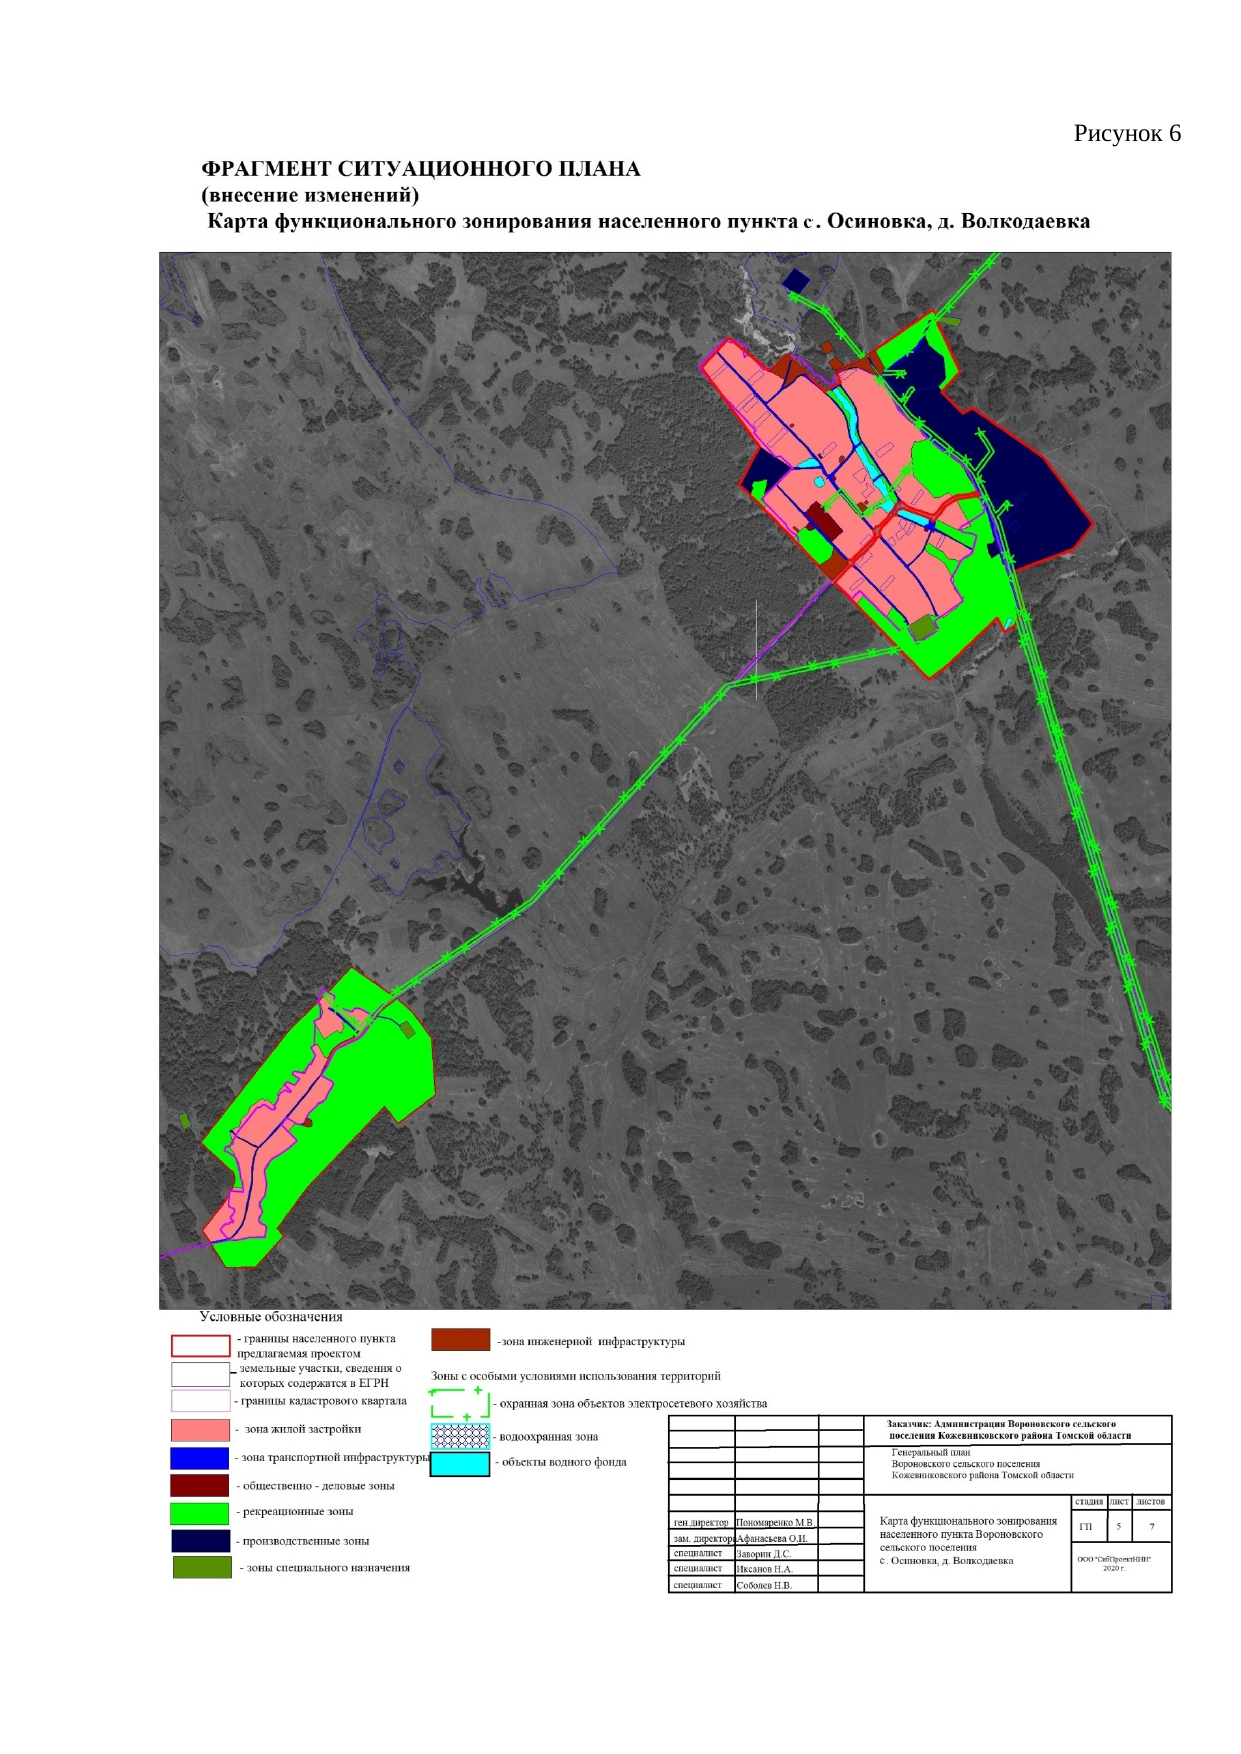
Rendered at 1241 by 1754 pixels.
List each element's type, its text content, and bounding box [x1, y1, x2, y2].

picture [147, 147, 1182, 1609]
text Рисунок 6 [148, 118, 1181, 147]
